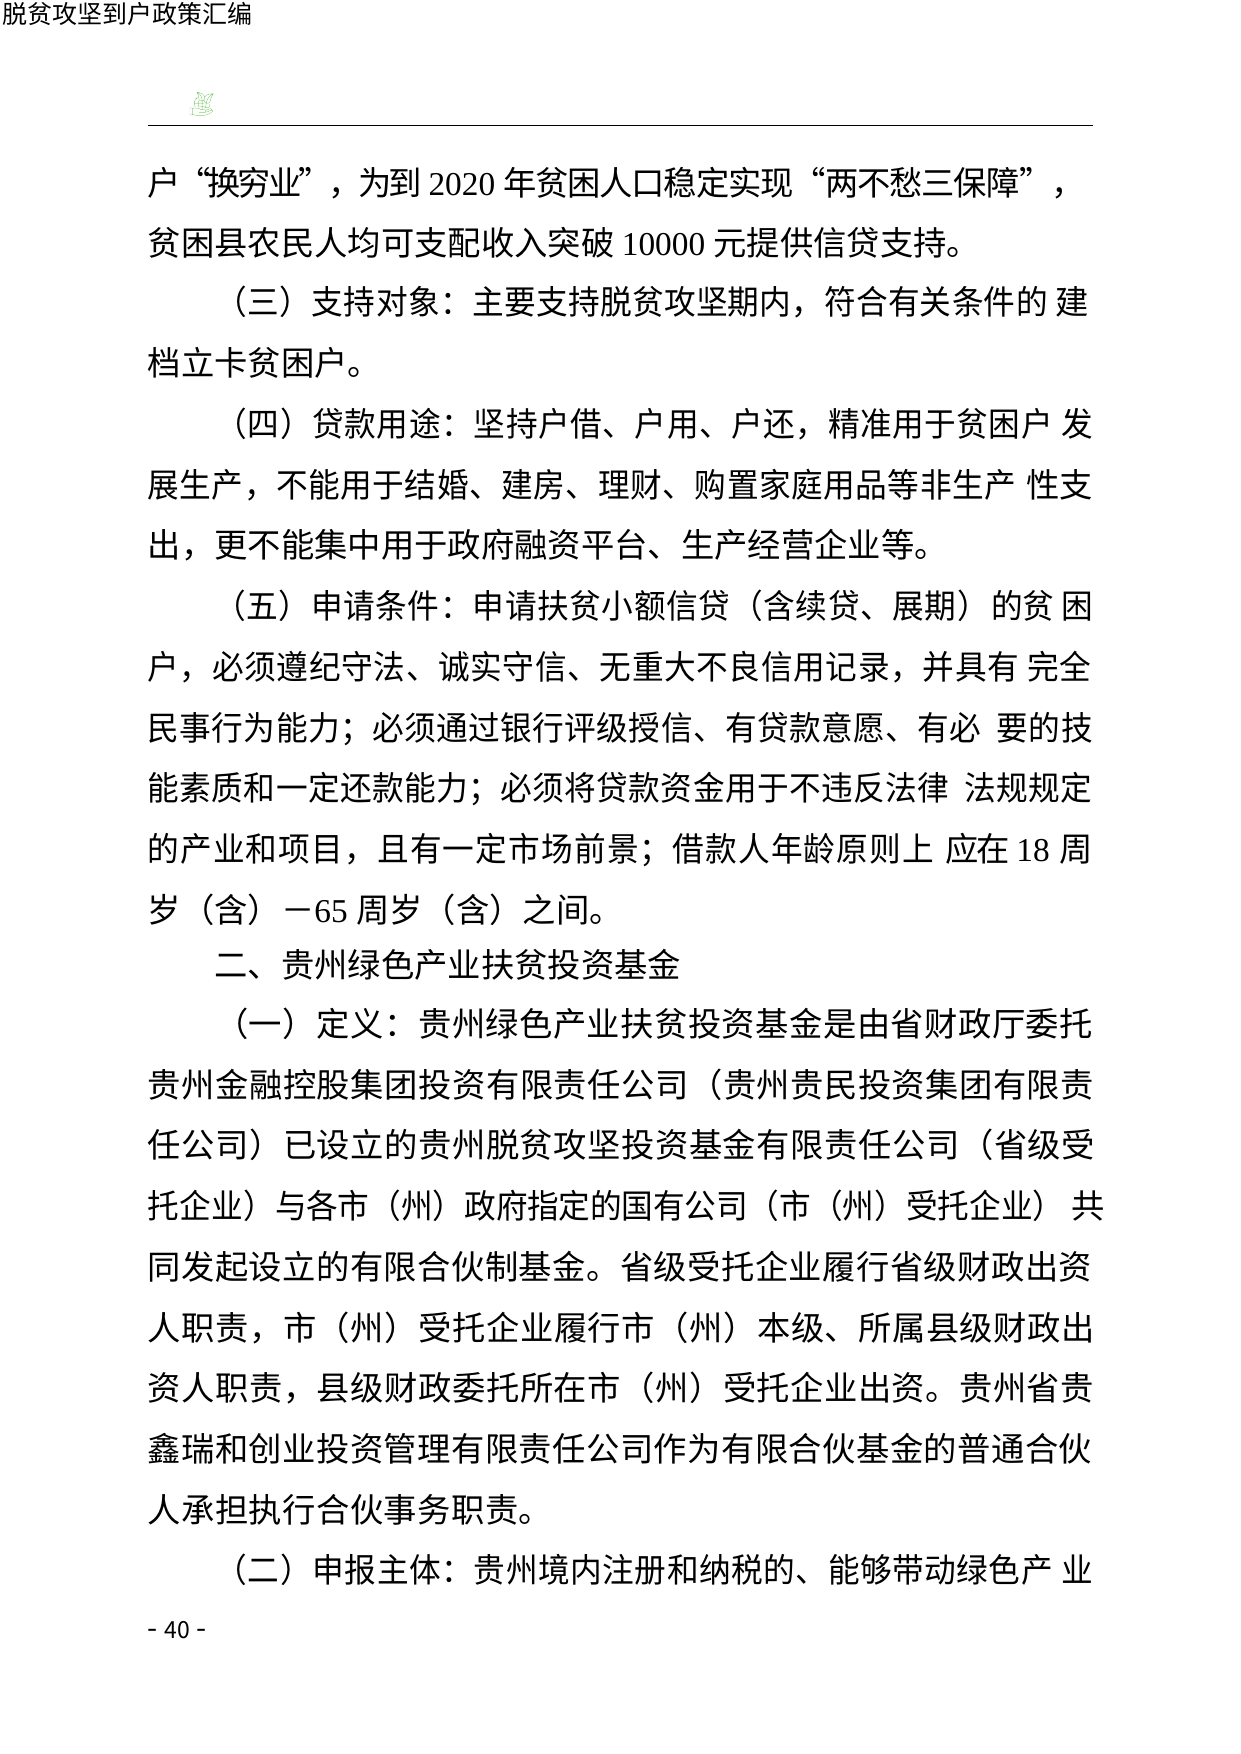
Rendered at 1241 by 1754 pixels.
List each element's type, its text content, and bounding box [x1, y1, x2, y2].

text （一）定义：贵州绿色产业扶贫投资基金是由省财政厅委托贵州金融控股集团投资有限责任公司（贵州贵民投资集团有限责任公司）已设立的贵州脱贫攻坚投资基金有限责任公司（省级受托企业）与各市（州）政府指定的国有公司（市（州）受托企业） 共同发起设立的有限合伙制基金。省级受托企业履行省级财政出资人职责，市（州）受托企业履行市（州）本级、所属县级财政出资人职责，县级财政委托所在市（州）受托企业出资。贵州省贵鑫瑞和创业投资管理有限责任公司作为有限合伙基金的普通合伙人承担执行合伙事务职责。 [147, 998, 1109, 1532]
text （三）支持对象：主要支持脱贫攻坚期内，符合有关条件的 建档立卡贫困户。 [147, 276, 1093, 385]
text 贫困县农民人均可支配收入突破 10000 元提供信贷支持。 [147, 216, 1138, 264]
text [147, 1544, 1093, 1592]
picture [189, 92, 214, 116]
text 户“换穷业”，为到2020 年贫困人口稳定实现“两不愁三保障”， [147, 157, 1138, 205]
text （五）申请条件：申请扶贫小额信贷（含续贷、展期）的贫 困户，必须遵纪守法、诚实守信、无重大不良信用记录，并具有 完全民事行为能力；必须通过银行评级授信、有贷款意愿、有必 要的技能素质和一定还款能力；必须将贷款资金用于不违反法律 法规规定的产业和项目，且有一定市场前景；借款人年龄原则上 应在 18 周岁（含）－65 周岁（含）之间。 [147, 580, 1093, 932]
text （四）贷款用途：坚持户借、户用、户还，精准用于贫困户 发展生产，不能用于结婚、建房、理财、购置家庭用品等非生产 性支出，更不能集中用于政府融资平台、生产经营企业等。 [147, 398, 1093, 567]
text 二、贵州绿色产业扶贫投资基金 [214, 944, 1138, 986]
